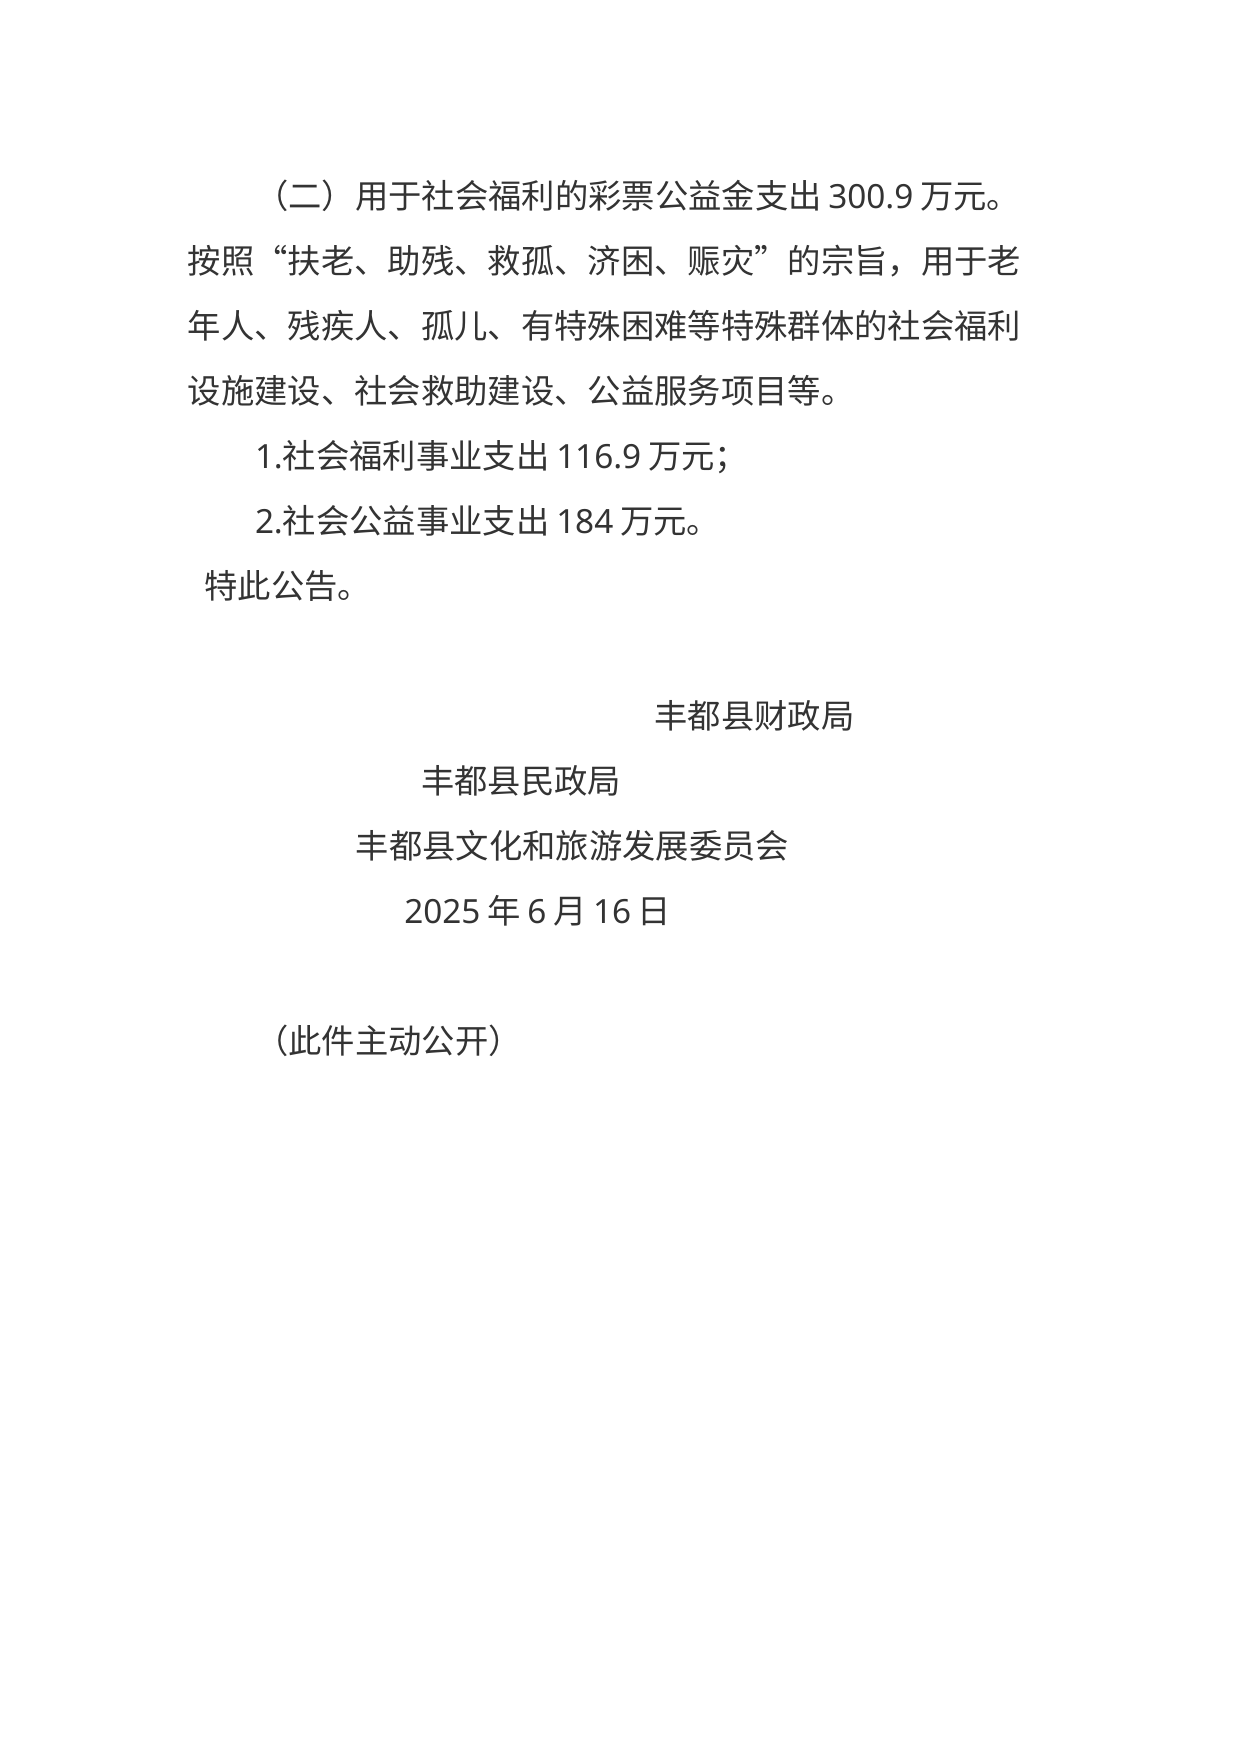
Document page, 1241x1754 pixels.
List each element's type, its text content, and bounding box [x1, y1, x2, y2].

text 2025年6月16日 [187, 877, 1053, 942]
text 丰都县民政局 [187, 747, 1053, 812]
text （二）用于社会福利的彩票公益金支出300.9万元。按照“扶老、助残、救孤、济困、赈灾”的宗旨，用于老年人、残疾人、孤儿、有特殊困难等特殊群体的社会福利设施建设、社会救助建设、公益服务项目等。 [187, 162, 1053, 422]
text 特此公告。 [187, 552, 1053, 617]
text 丰都县财政局 [187, 682, 1053, 747]
text （此件主动公开） [187, 1007, 1053, 1072]
text 丰都县文化和旅游发展委员会 [187, 812, 1053, 877]
text 1.社会福利事业支出116.9万元； [187, 422, 1053, 487]
text 2.社会公益事业支出184万元。 [187, 487, 1053, 552]
